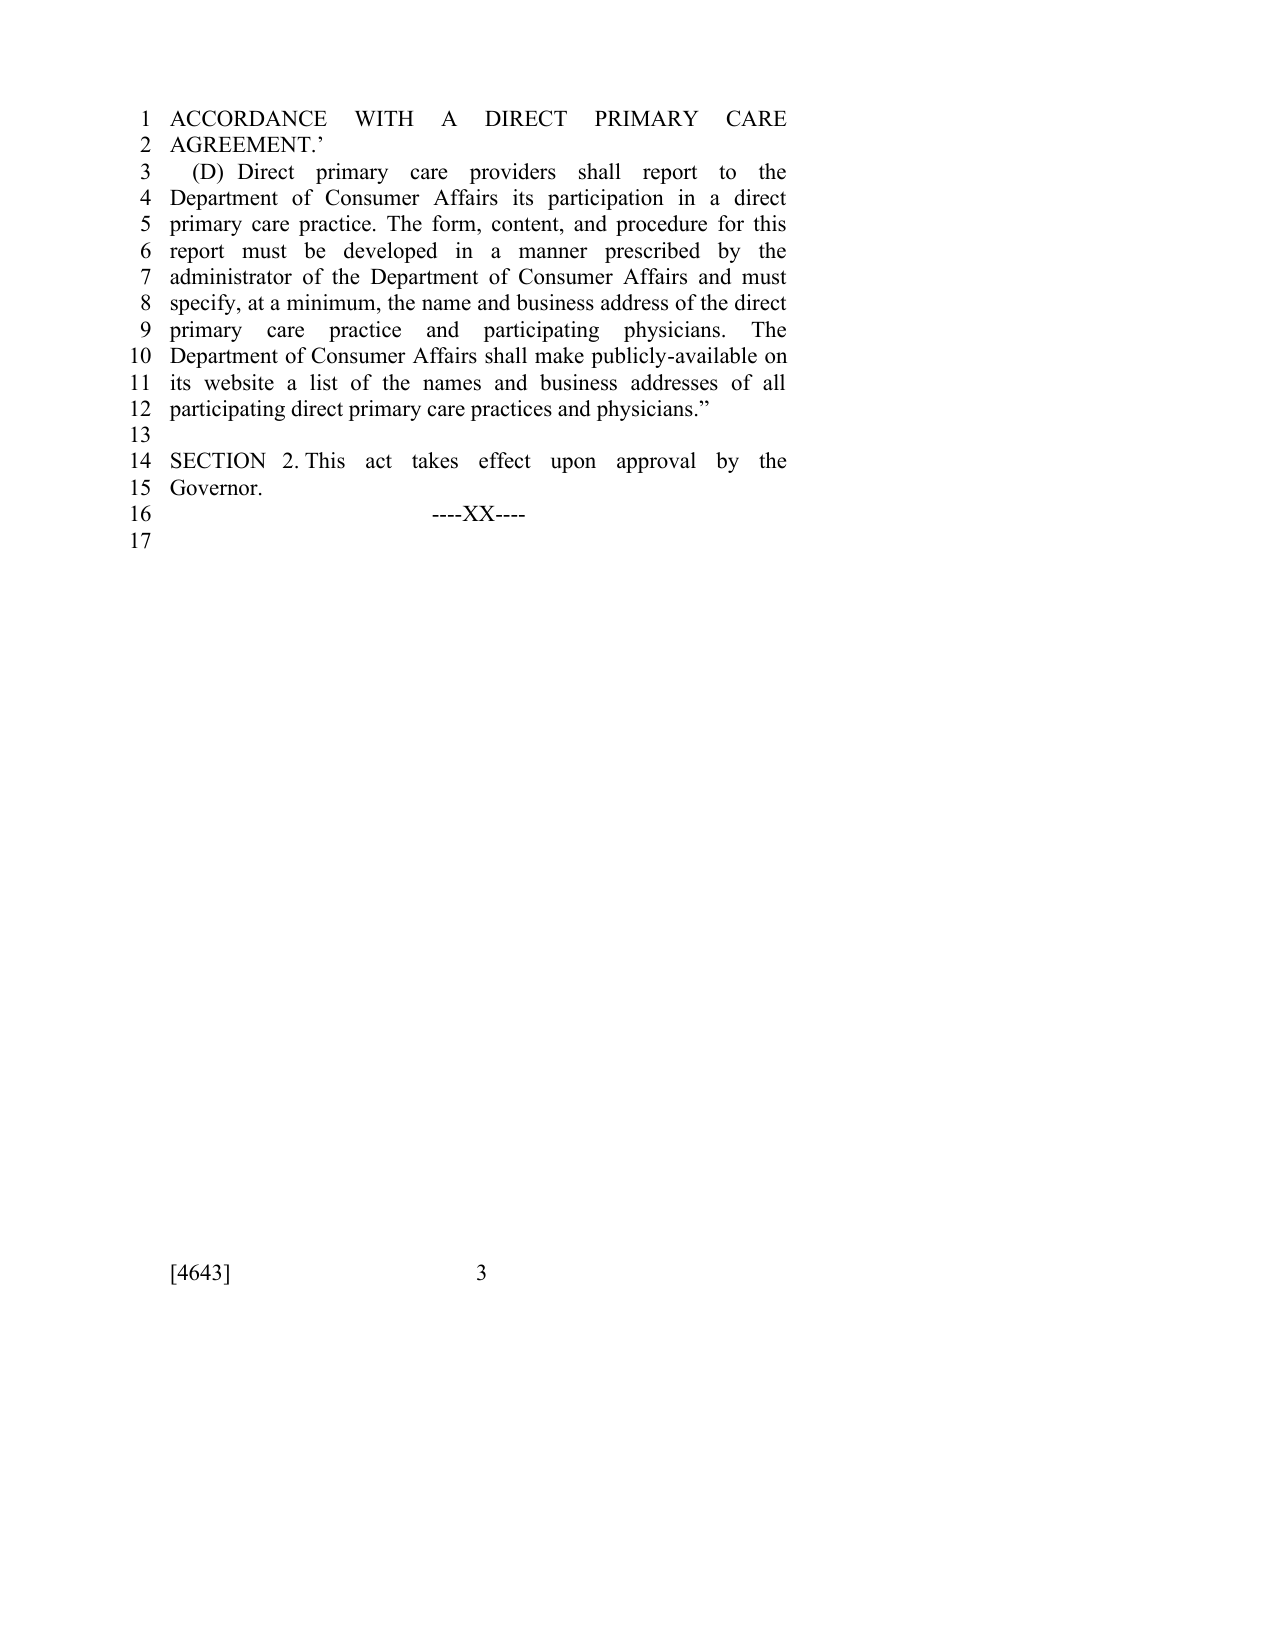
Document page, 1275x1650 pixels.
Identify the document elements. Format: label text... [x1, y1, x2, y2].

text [169, 105, 787, 158]
text SECTION 2. This act takes effect upon approval by the Governor. [169, 448, 787, 500]
text ----XX---- [169, 500, 787, 527]
text (D) Direct primary care providers shall report to the Department of Consumer Affairs its participation in a direct primary care practice. The form, content, and procedure for this report must be developed in a manner prescribed by the administrator of the Department of Consumer Affairs and must specify, at a minimum, the name and business address of the direct primary care practice and participating physicians. The Department of Consumer Affairs shall make publicly-available on its website a list of the names and business addresses of all participating direct primary care practices and physicians.” [169, 158, 787, 421]
